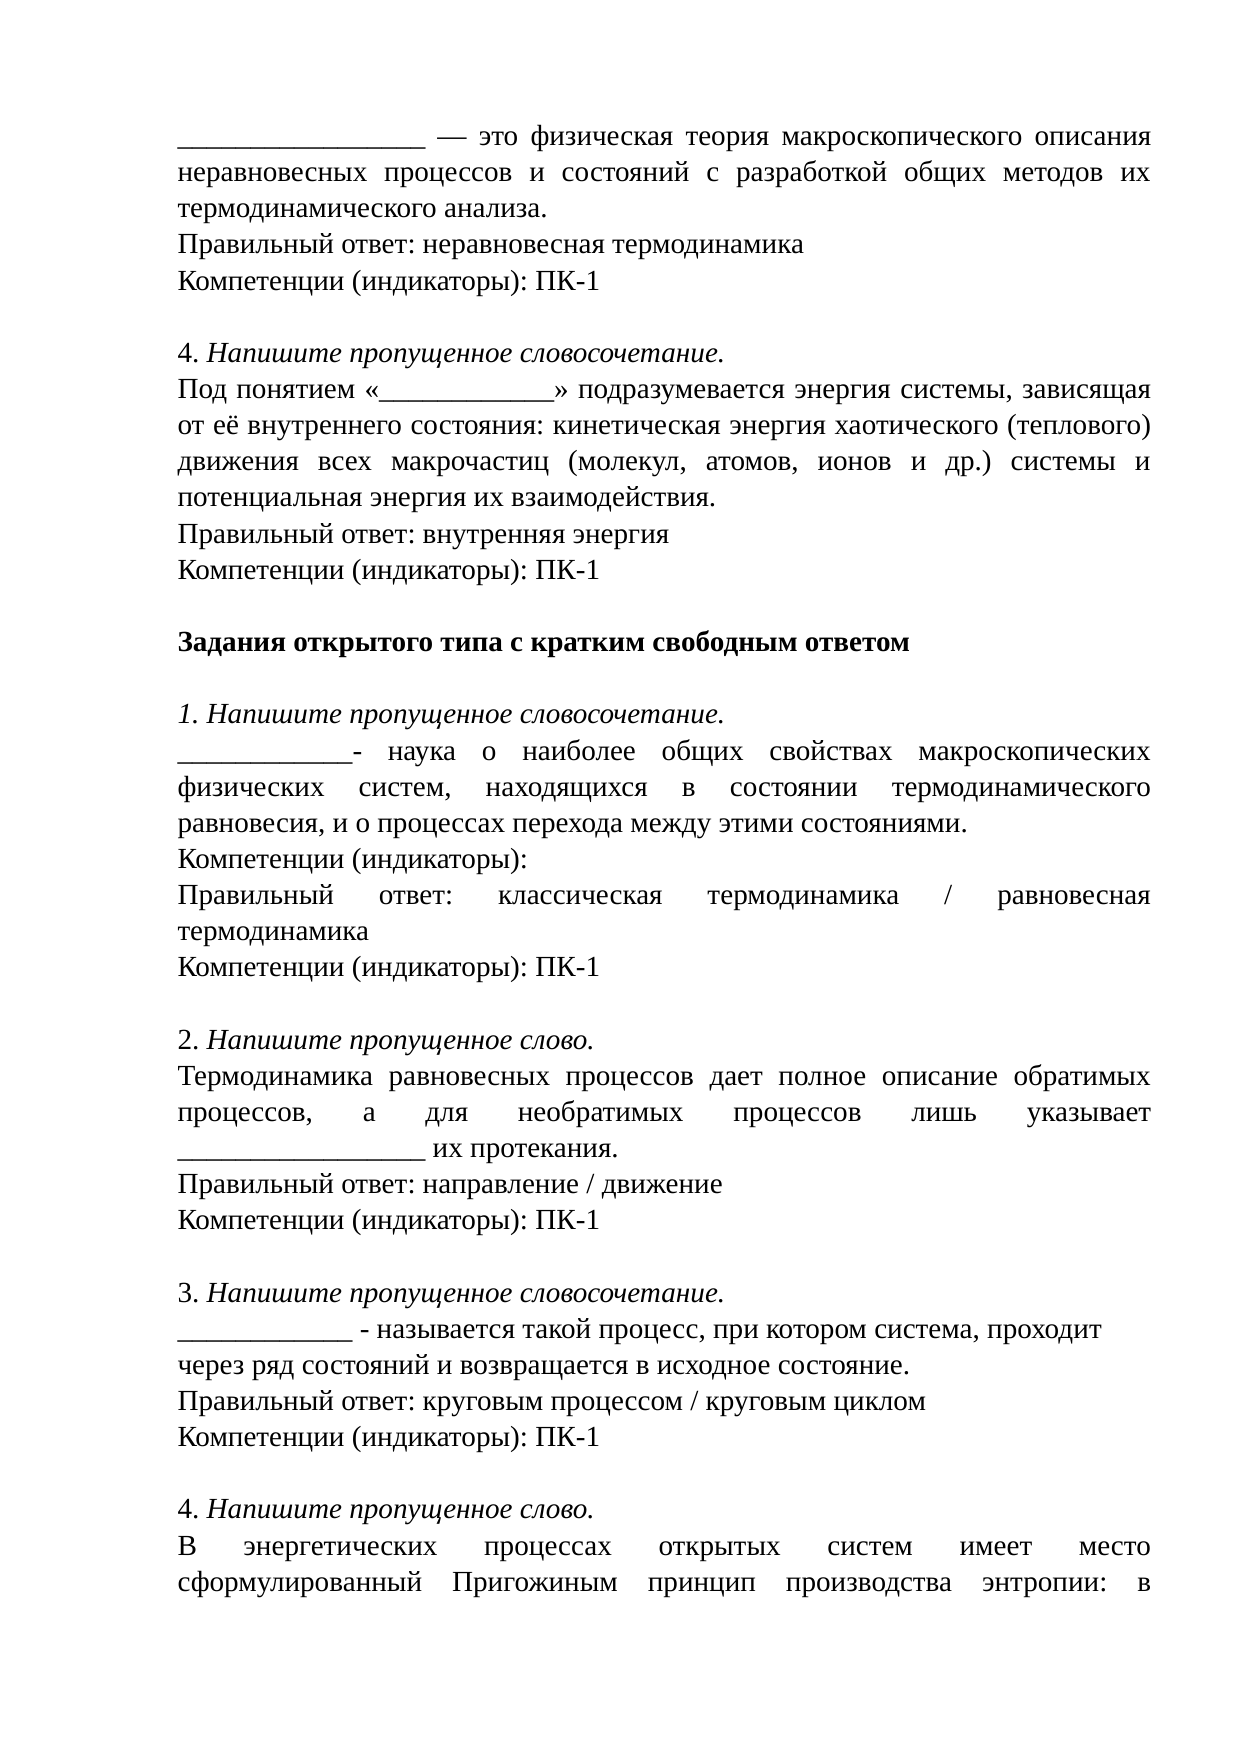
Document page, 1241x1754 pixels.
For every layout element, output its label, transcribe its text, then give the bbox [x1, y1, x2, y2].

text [177, 1528, 1152, 1597]
text _________________ — это физическая теория макроскопического описания неравновесных процессов и состояний с разработкой общих методов их термодинамического анализа. [177, 118, 1152, 224]
list Компетенции (индикаторы): ПК-1 [177, 1419, 1152, 1453]
text ____________ - называется такой процесс, при котором система, проходит через ряд состояний и возвращается в исходное состояние. [177, 1311, 1152, 1381]
list Компетенции (индикаторы): ПК-1 [177, 552, 1152, 585]
list Компетенции (индикаторы): ПК-1 [177, 1202, 1152, 1236]
list Правильный ответ: неравновесная термодинамика [177, 227, 1152, 260]
text 4. Напишите пропущенное слово. [177, 1492, 1152, 1525]
list Компетенции (индикаторы): ПК-1 [177, 263, 1152, 296]
text Правильный ответ: внутренняя энергия [177, 516, 1152, 549]
list Компетенции (индикаторы): [177, 841, 1152, 874]
text Термодинамика равновесных процессов дает полное описание обратимых процессов, а для необратимых процессов лишь указывает _________________ их протекания. [177, 1058, 1152, 1164]
text Под понятием «____________» подразумевается энергия системы, зависящая от её внутреннего состояния: кинетическая энергия хаотического (теплового) движения всех макрочастиц (молекул, атомов, ионов и др.) системы и потенциальная энергия их взаимодействия. [177, 371, 1152, 513]
list Компетенции (индикаторы): ПК-1 [177, 949, 1152, 983]
text 1. Напишите пропущенное словосочетание. [177, 696, 1152, 730]
text Правильный ответ: классическая термодинамика / равновесная термодинамика [177, 877, 1152, 947]
text 2. Напишите пропущенное слово. [177, 1022, 1152, 1055]
text Правильный ответ: круговым процессом / круговым циклом [177, 1383, 1152, 1417]
text 4. Напишите пропущенное словосочетание. [177, 335, 1152, 368]
list Правильный ответ: направление / движение [177, 1166, 1152, 1200]
text 3. Напишите пропущенное словосочетание. [177, 1275, 1152, 1308]
text Задания открытого типа с кратким свободным ответом [177, 624, 1152, 658]
text ____________- наука о наиболее общих свойствах макроскопических физических систем, находящихся в состоянии термодинамического равновесия, и о процессах перехода между этими состояниями. [177, 733, 1152, 838]
